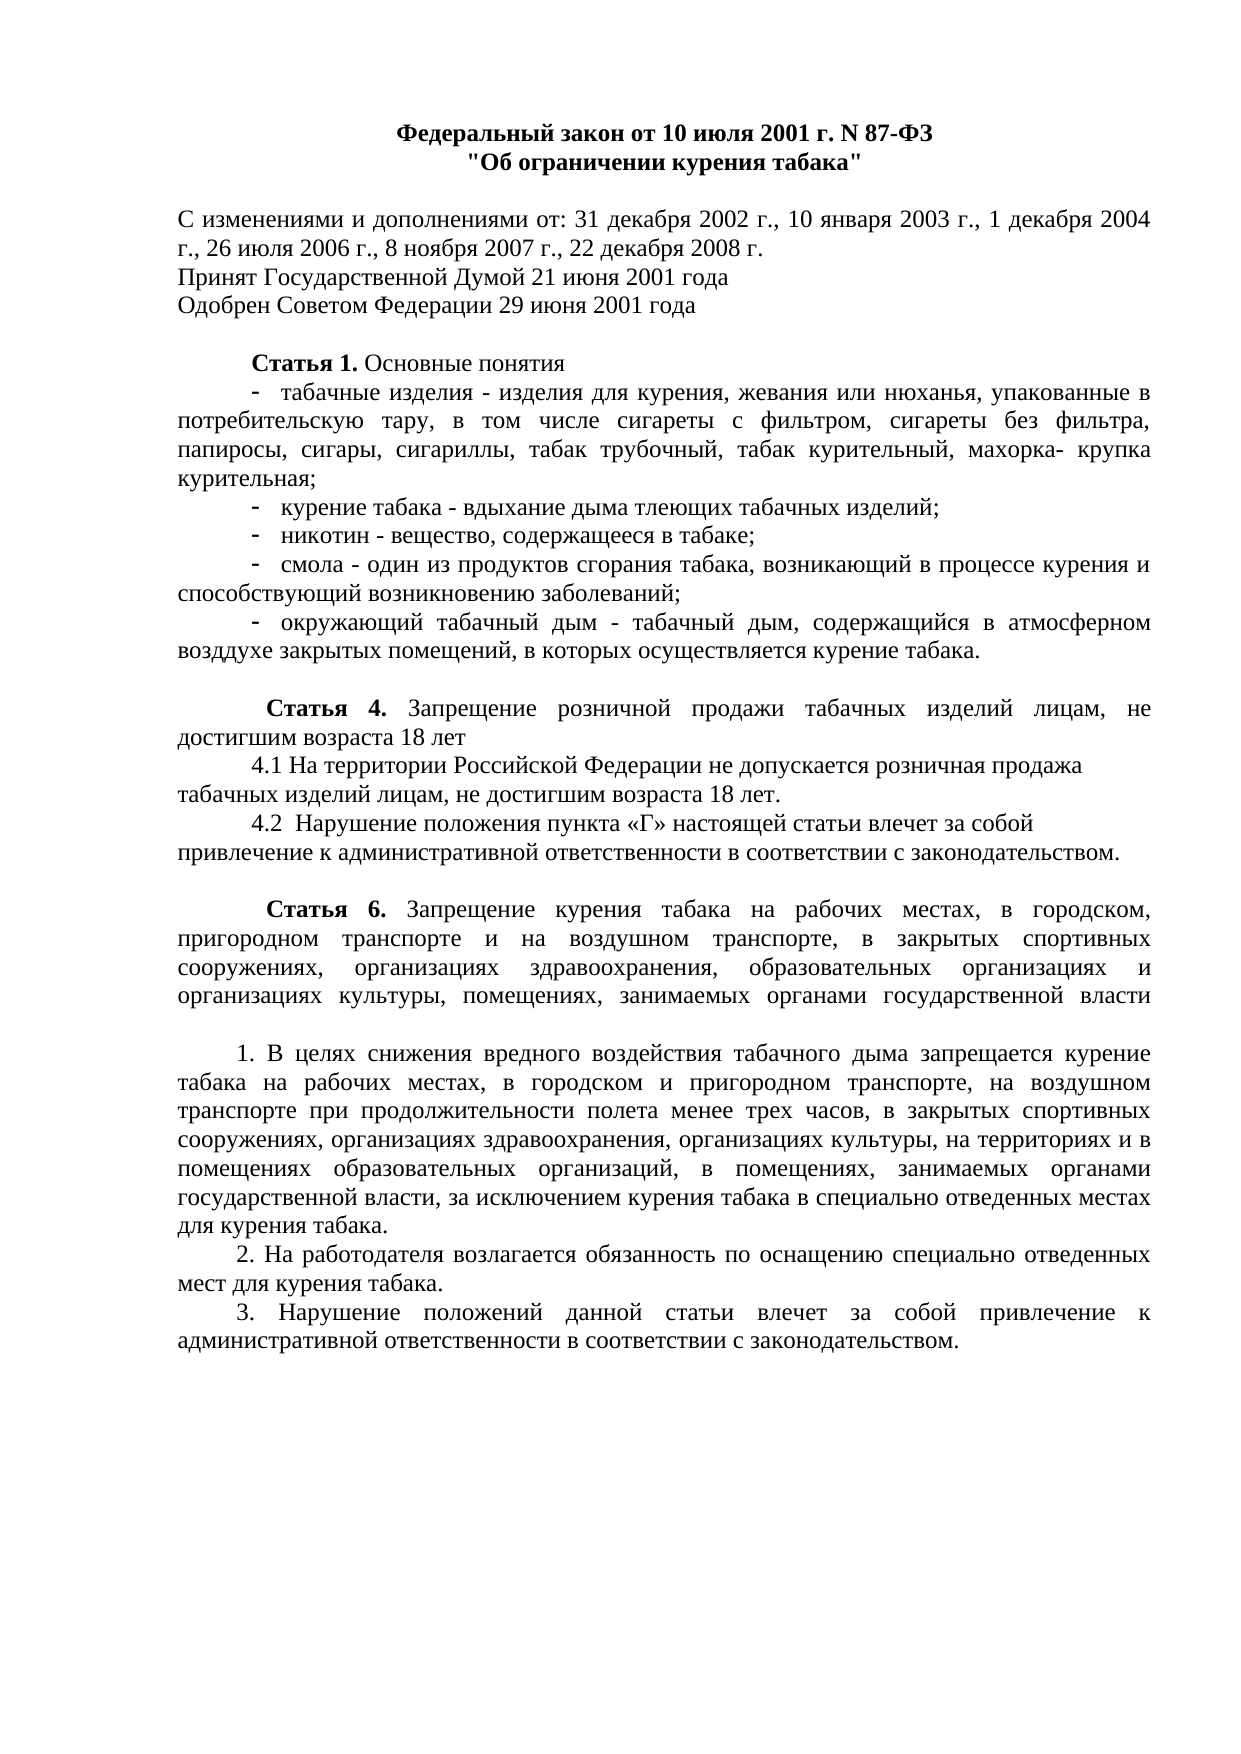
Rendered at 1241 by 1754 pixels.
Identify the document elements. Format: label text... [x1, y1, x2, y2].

text Принят Государственной Думой 21 июня 2001 года [177, 262, 1152, 291]
list никотин - вещество, содержащееся в табаке; [177, 521, 1152, 549]
text Статья 4. Запрещение розничной продажи табачных изделий лицам, не достигшим возраста 18 лет [177, 693, 1152, 751]
list окружающий табачный дым - табачный дым, содержащийся в атмосферном возддухе закрытых помещений, в которых осуществляется курение табака. [177, 607, 1152, 664]
text 2. На работодателя возлагается обязанность по оснащению специально отведенных мест для курения табака. [177, 1239, 1152, 1297]
text Статья 6. Запрещение курения табака на рабочих местах, в городском, пригородном транспорте и на воздушном транспорте, в закрытых спортивных сооружениях, организациях здравоохранения, образовательных организациях и организациях культуры, помещениях, занимаемых органами государственной власти [177, 894, 1152, 1038]
text Статья 1. Основные понятия [177, 348, 1152, 377]
text Одобрен Советом Федерации 29 июня 2001 года [177, 291, 1152, 319]
text C изменениями и дополнениями от: 31 декабря 2002 г., 10 января 2003 г., 1 декабря 2004 г., 26 июля 2006 г., 8 ноября 2007 г., 22 декабря 2008 г. [177, 204, 1152, 262]
text Федеральный закон от 10 июля 2001 г. N 87-ФЗ "Об ограничении курения табака" [177, 118, 1152, 176]
text 1. В целях снижения вредного воздействия табачного дыма запрещается курение табака на рабочих местах, в городском и пригородном транспорте, на воздушном транспорте при продолжительности полета менее трех часов, в закрытых спортивных сооружениях, организациях здравоохранения, организациях культуры, на территориях и в помещениях образовательных организаций, в помещениях, занимаемых органами государственной власти, за исключением курения табака в специально отведенных местах для курения табака. [177, 1038, 1152, 1239]
list смола - один из продуктов сгорания табака, возникающий в процессе курения и способствующий возникновению заболеваний; [177, 549, 1152, 607]
list курение табака - вдыхание дыма тлеющих табачных изделий; [177, 492, 1152, 521]
text 4.1 На территории Российской Федерации не допускается розничная продажа табачных изделий лицам, не достигшим возраста 18 лет. 4.2 Нарушение положения пункта «Г» настоящей статьи влечет за собой привлечение к административной ответственности в соответствии с законодательством. [177, 751, 1152, 866]
text 3. Нарушение положений данной статьи влечет за собой привлечение к административной ответственности в соответствии с законодательством. [177, 1297, 1152, 1354]
list табачные изделия - изделия для курения, жевания или нюханья, упакованные в потребительскую тару, в том числе сигареты с фильтром, сигареты без фильтра, папиросы, сигары, сигариллы, табак трубочный, табак курительный, махорка- крупка курительная; [177, 377, 1152, 492]
